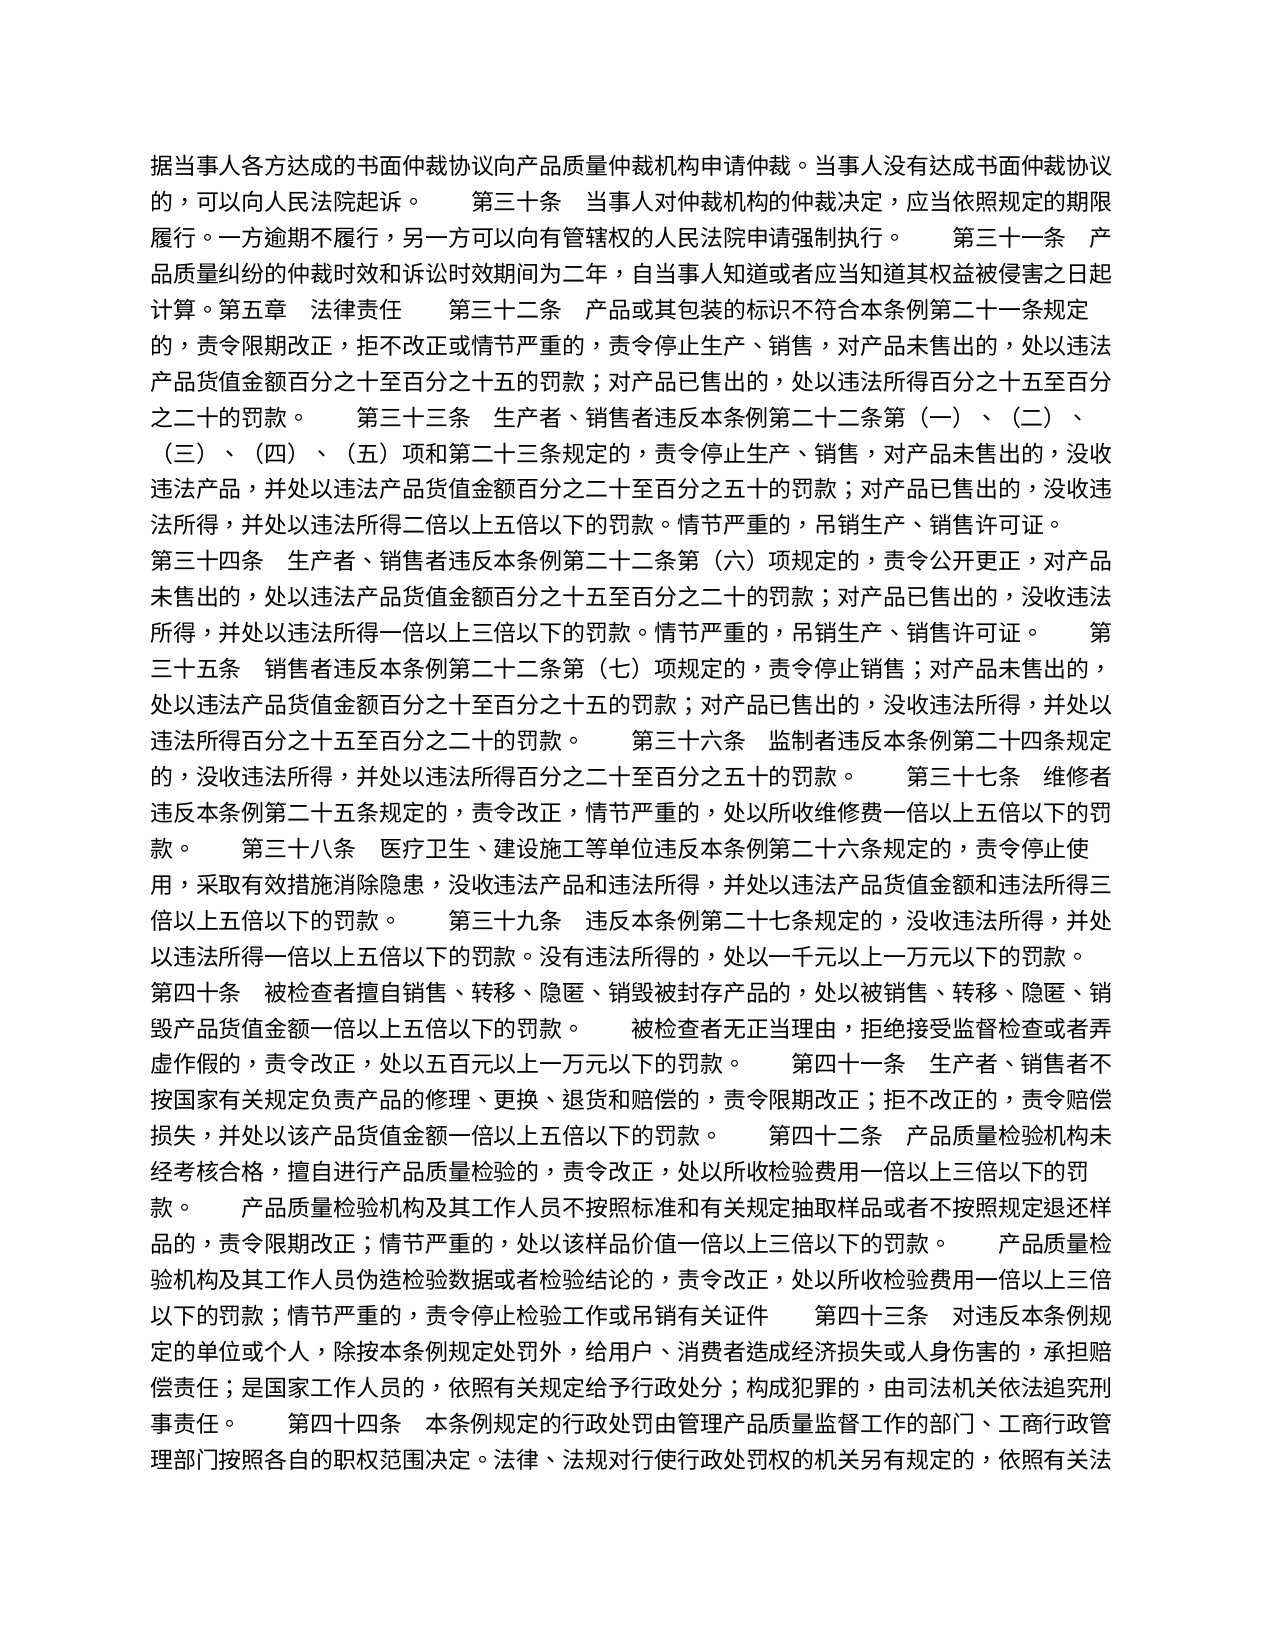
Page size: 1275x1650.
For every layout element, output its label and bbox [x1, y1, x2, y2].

text [150, 150, 1125, 1475]
